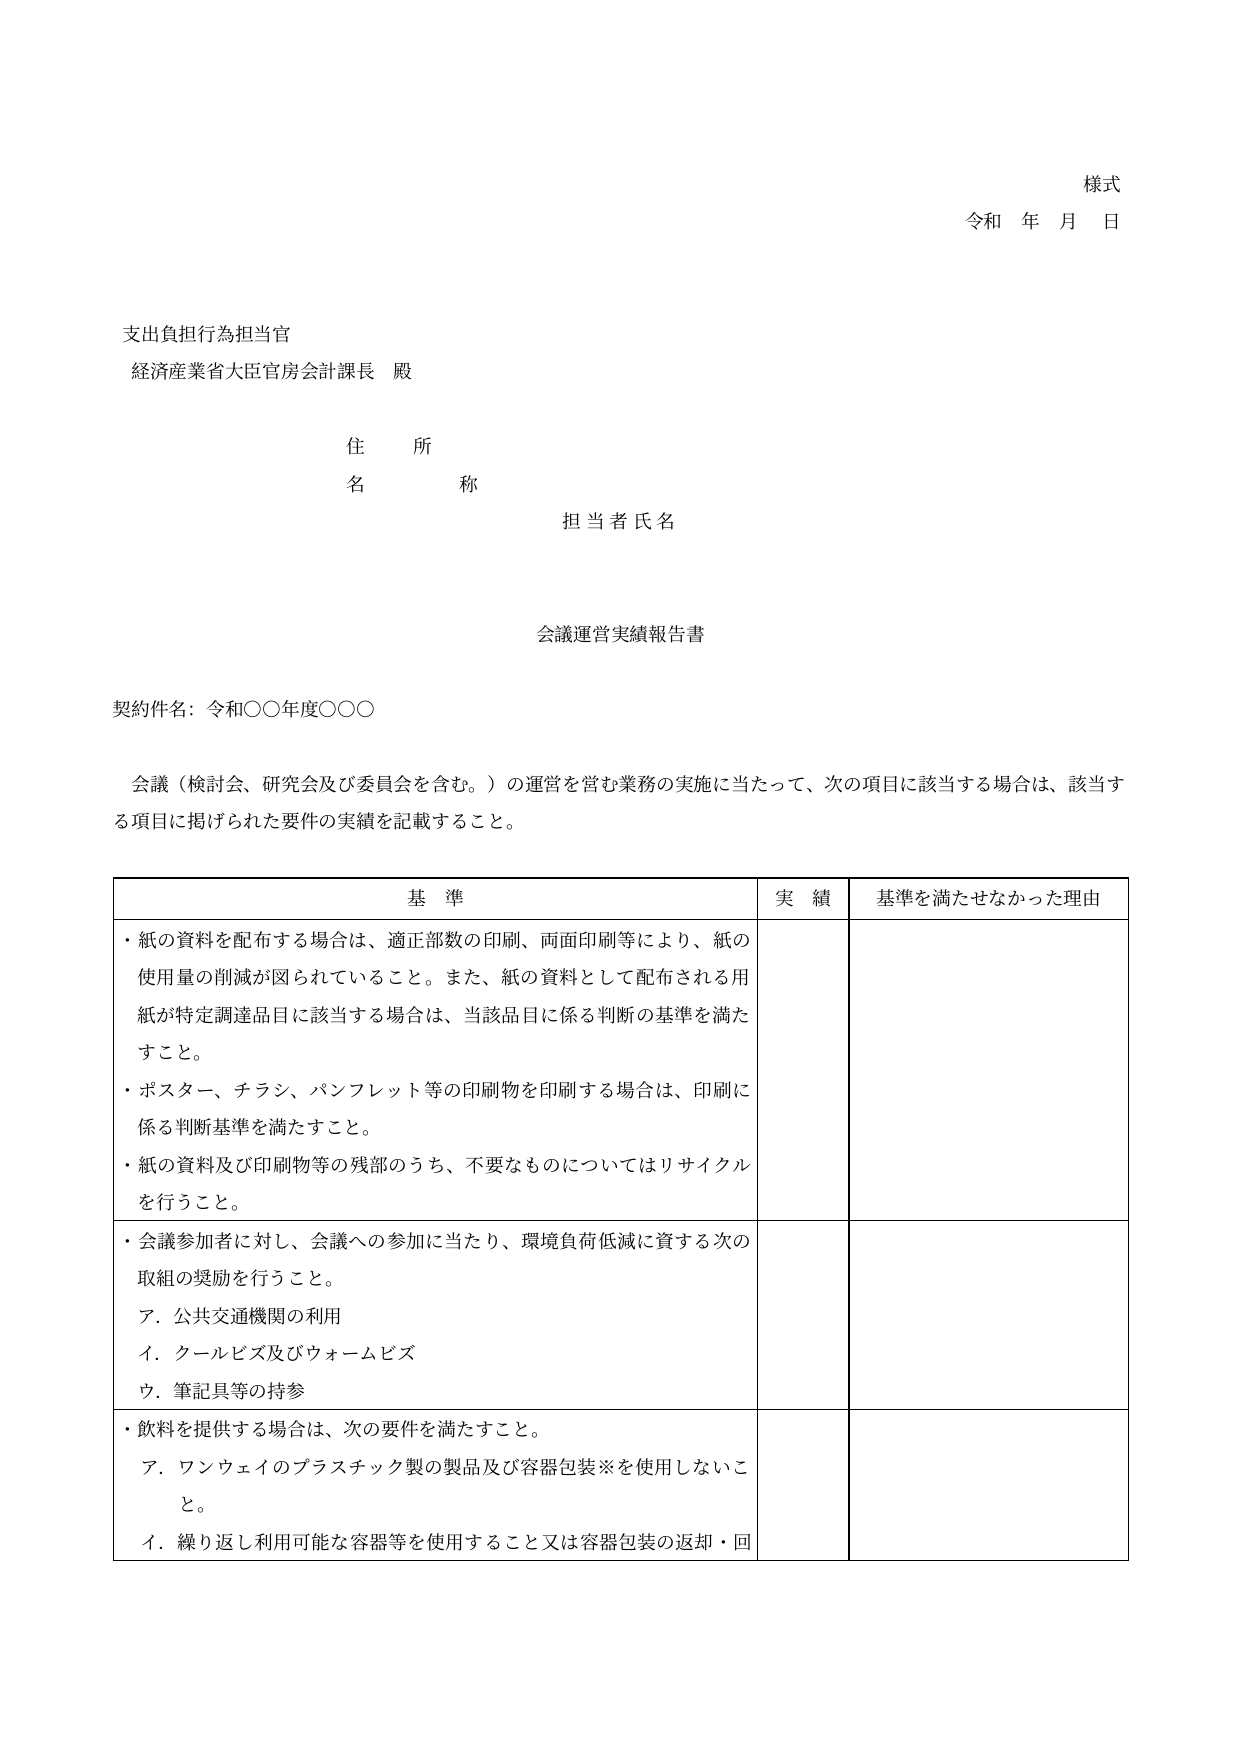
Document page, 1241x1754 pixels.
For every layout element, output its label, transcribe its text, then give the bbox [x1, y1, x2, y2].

text 住 所 [112, 427, 1128, 464]
table_cell [758, 920, 848, 1220]
table_cell ・紙の資料を配布する場合は、適正部数の印刷、両面印刷等により、紙の使用量の削減が図られていること。また、紙の資料として配布される用紙が特定調達品目に該当する場合は、当該品目に係る判断の基準を満たすこと。 ・ポスター、チラシ、パンフレット等の印刷物を印刷する場合は、印刷に係る判断基準を満たすこと。 ・紙の資料及び印刷物等の残部のうち、不要なものについてはリサイクルを行うこと。 [114, 920, 757, 1220]
text 契約件名：令和○○年度○○○ [112, 689, 1128, 727]
table_cell [850, 1221, 1128, 1409]
table_cell [758, 1221, 848, 1409]
text 支出負担行為担当官 [112, 314, 1128, 352]
table_cell [850, 1410, 1128, 1560]
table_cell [114, 1410, 757, 1560]
text 会議運営実績報告書 [112, 614, 1128, 652]
table_header 基 準 [114, 879, 757, 919]
text 担 当 者 氏 名 [112, 502, 1128, 539]
table_cell ・会議参加者に対し、会議への参加に当たり、環境負荷低減に資する次の取組の奨励を行うこと。 ア．公共交通機関の利用 イ．クールビズ及びウォームビズ ウ．筆記具等の持参 [114, 1221, 757, 1409]
table_header 実 績 [758, 879, 848, 919]
text 様式 [112, 164, 1121, 202]
table_cell [758, 1410, 848, 1560]
text 経済産業省大臣官房会計課長 殿 [112, 352, 1128, 389]
text 会議（検討会、研究会及び委員会を含む。）の運営を営む業務の実施に当たって、次の項目に該当する場合は、該当する項目に掲げられた要件の実績を記載すること。 [112, 764, 1128, 839]
text 名 称 [112, 464, 1128, 502]
text 令和 年 月 日 [112, 202, 1121, 239]
table_header 基準を満たせなかった理由 [850, 879, 1128, 919]
table_cell [850, 920, 1128, 1220]
